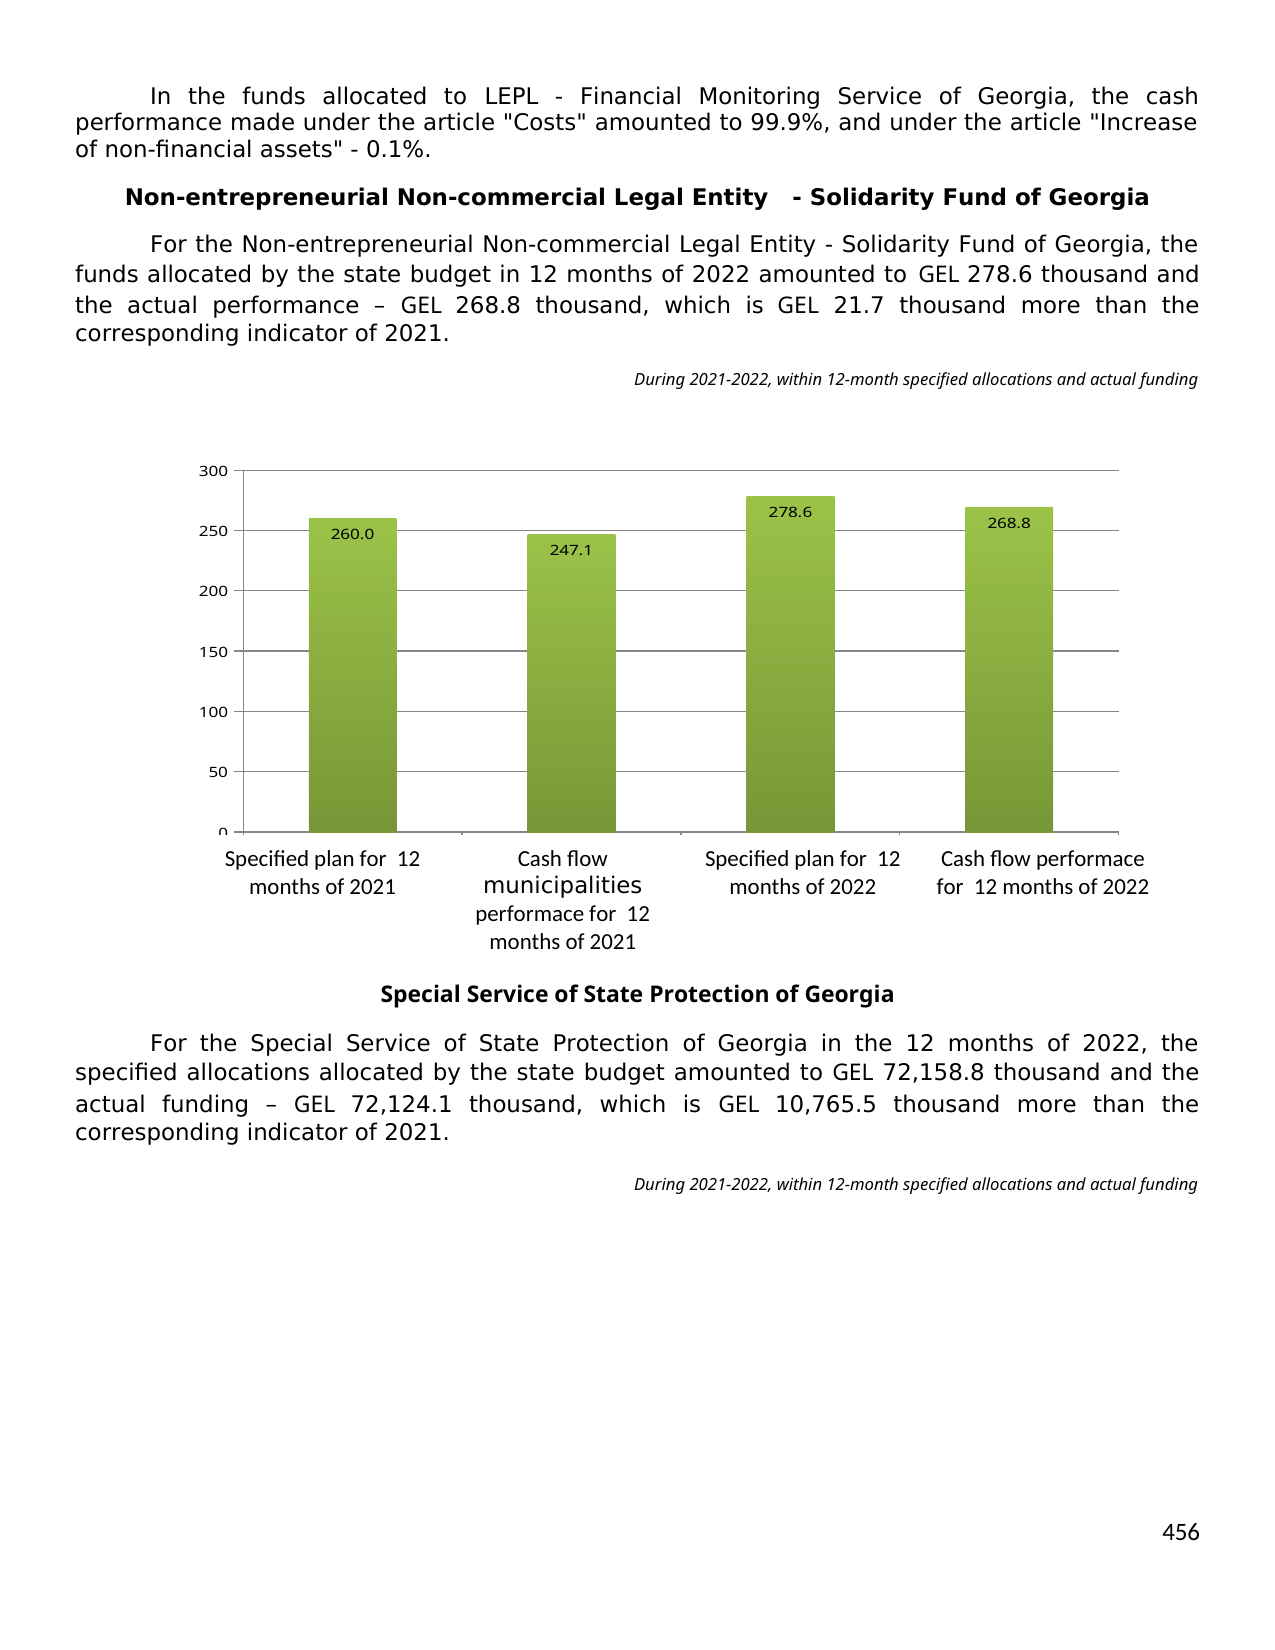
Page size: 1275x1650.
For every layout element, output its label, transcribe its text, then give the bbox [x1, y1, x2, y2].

text Non-entrepreneurial Non-commercial Legal Entity - Solidarity Fund of Georgia [75, 184, 1200, 210]
text For the Special Service of State Protection of Georgia in the 12 months of 2022, the specified allocations allocated by the state budget amounted to GEL 72,158.8 thousand and the actual funding – GEL 72,124.1 thousand, which is GEL 10,765.5 thousand more than the corresponding indicator of 2021. [75, 1030, 1200, 1146]
text Special Service of State Protection of Georgia [75, 978, 1200, 1009]
text During 2021-2022, within 12-month specified allocations and actual funding [75, 368, 1200, 391]
text In the funds allocated to LEPL - Financial Monitoring Service of Georgia, the cash performance made under the article "Costs" amounted to 99.9%, and under the article "Increase of non-financial assets" - 0.1%. [75, 83, 1200, 163]
text During 2021-2022, within 12-month specified allocations and actual funding [75, 1172, 1200, 1195]
text For the Non-entrepreneurial Non-commercial Legal Entity - Solidarity Fund of Georgia, the funds allocated by the state budget in 12 months of 2022 amounted to GEL 278.6 thousand and the actual performance – GEL 268.8 thousand, which is GEL 21.7 thousand more than the corresponding indicator of 2021. [75, 231, 1200, 347]
